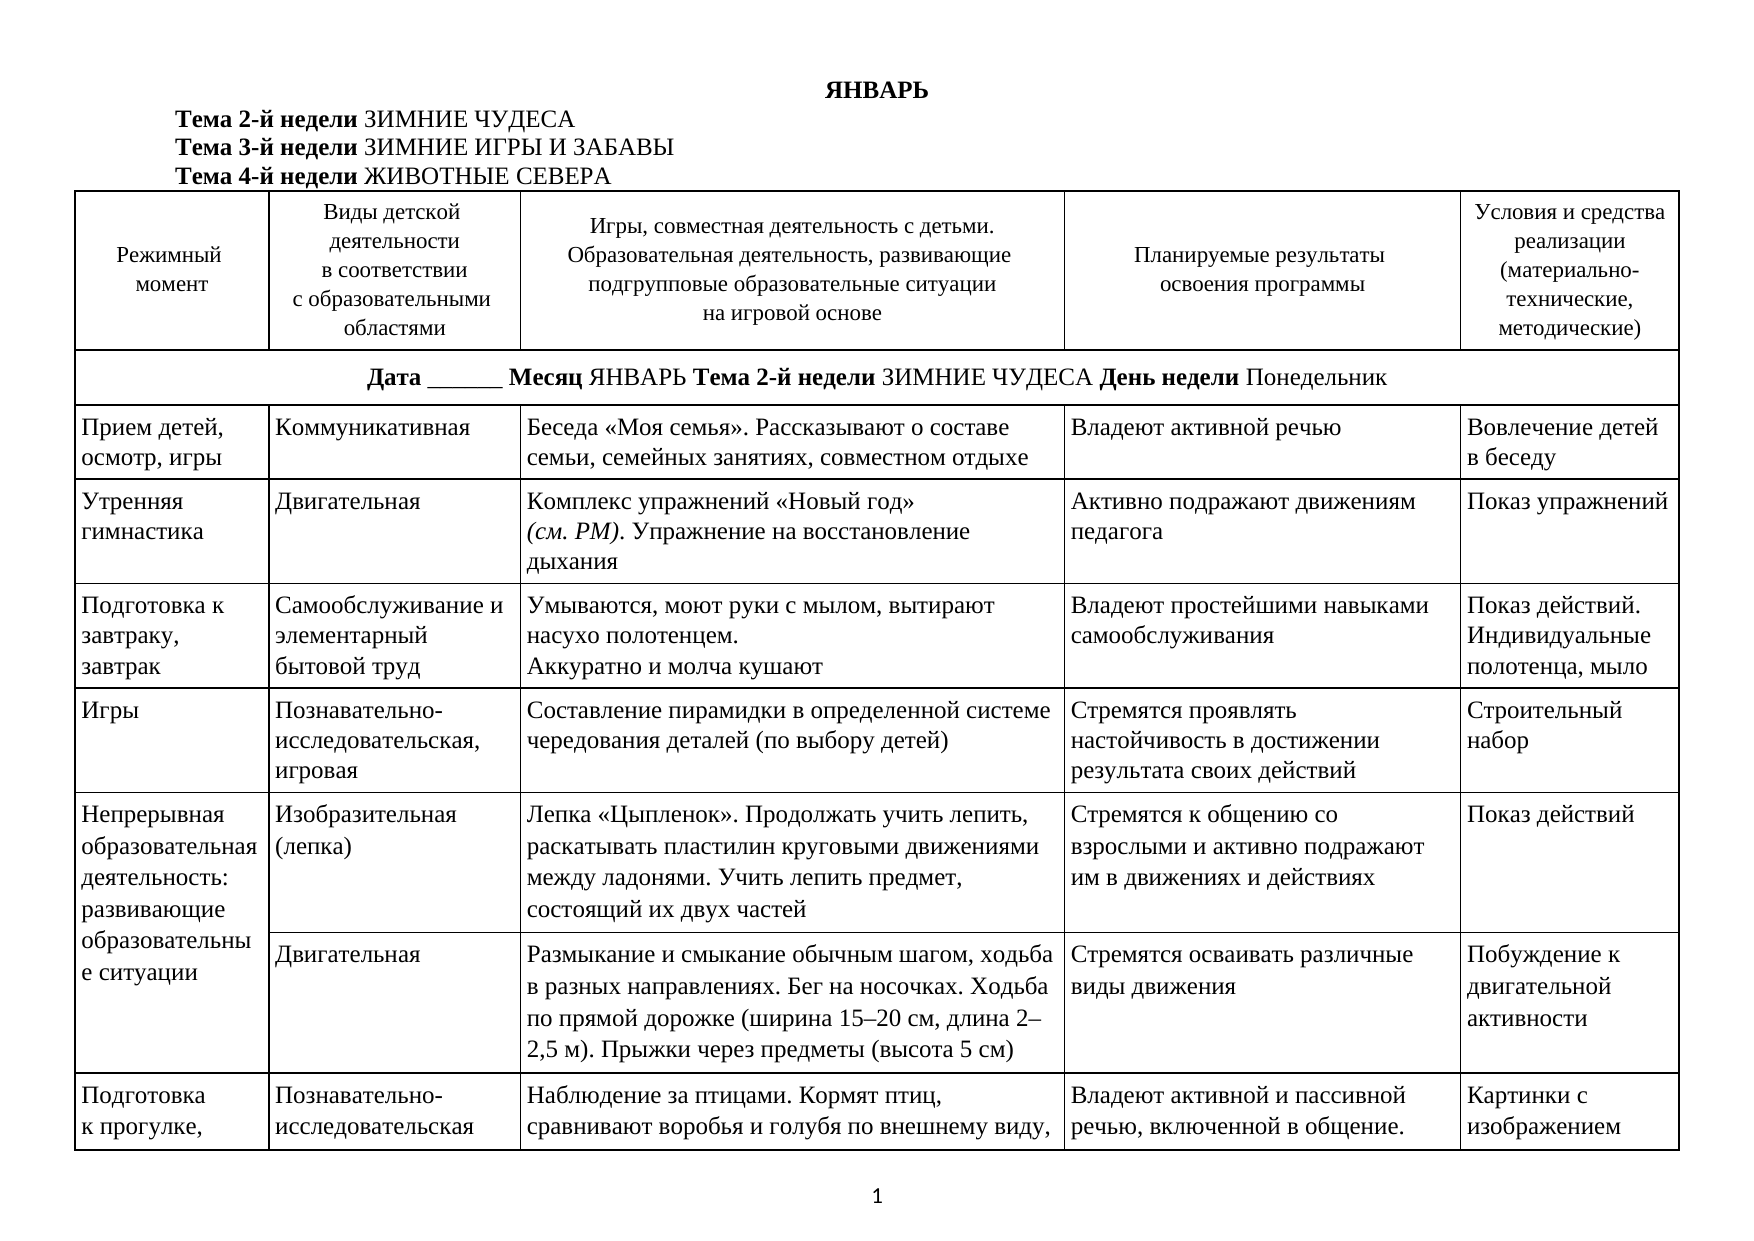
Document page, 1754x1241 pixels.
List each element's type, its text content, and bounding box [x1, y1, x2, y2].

text Тема 4-й недели Животные севера [75, 161, 1679, 190]
table_header Условия и средства реализации (материально-технические, методические) [1461, 192, 1678, 349]
table_header Планируемые результаты освоения программы [1065, 192, 1460, 349]
table_cell Изобразительная (лепка) [270, 793, 520, 932]
table_cell Двигательная [270, 480, 520, 583]
table_cell Составление пирамидки в определенной системе чередования деталей (по выбору детей) [521, 689, 1064, 791]
table_cell Показ упражнений [1461, 480, 1678, 583]
table_cell Познавательно-исследовательская, игровая [270, 689, 520, 791]
table_cell Вовлечение детей в беседу [1461, 406, 1678, 478]
table_cell Непрерывная образовательная деятельность: развивающие образовательные ситуации [76, 793, 268, 1072]
table_cell Размыкание и смыкание обычным шагом, ходьба в разных направлениях. Бег на носочках. Ходьба по прямой дорожке (ширина 15–20 см, длина 2–2,5 м). Прыжки через предметы (высота 5 см) [521, 933, 1064, 1072]
table_cell Утренняя гимнастика [76, 480, 268, 583]
table_cell Владеют активной и пассивной речью, включенной в общение. Понимают речь взрослых [1065, 1074, 1460, 1149]
table_cell Коммуникативная [270, 406, 520, 478]
table_cell Картинки с изображением птиц [1461, 1074, 1678, 1149]
table_cell Двигательная [270, 933, 520, 1072]
table_header Режимный момент [76, 192, 268, 349]
table_cell Подготовка к прогулке, прогулка, возвращение с прогулки [76, 1074, 268, 1149]
table_cell Строительный набор [1461, 689, 1678, 791]
table_cell Прием детей, осмотр, игры [76, 406, 268, 478]
table_cell Активно подражают движениям педагога [1065, 480, 1460, 583]
table_header Игры, совместная деятельность с детьми. Образовательная деятельность, развивающие подгрупповые образовательные ситуации на игровой основе [521, 192, 1064, 349]
table_cell Подготовка к завтраку, завтрак [76, 584, 268, 687]
table_cell Беседа «Моя семья». Рассказывают о составе семьи, семейных занятиях, совместном отдыхе [521, 406, 1064, 478]
table_cell Наблюдение за птицами. Кормят птиц, сравнивают воробья и голубя по внешнему виду, поведению [521, 1074, 1064, 1149]
table_cell Показ действий [1461, 793, 1678, 932]
table_cell Самообслуживание и элементарный бытовой труд [270, 584, 520, 687]
table_cell Познавательно-исследовательская [270, 1074, 520, 1149]
table_cell Игры [76, 689, 268, 791]
text Тема 2-й недели Зимние чудеса [75, 104, 1679, 132]
table_cell Побуждение к двигательной активности [1461, 933, 1678, 1072]
table_cell Дата ______ Месяц Январь Тема 2-й недели Зимние чудеса День недели Понедельник [76, 351, 1678, 404]
table_cell Показ действий. Индивидуальные полотенца, мыло [1461, 584, 1678, 687]
table_cell Стремятся проявлять настойчивость в достижении результата своих действий [1065, 689, 1460, 791]
text Январь [75, 75, 1679, 104]
table_cell Стремятся осваивать различные виды движения [1065, 933, 1460, 1072]
table_cell Владеют простейшими навыками самообслуживания [1065, 584, 1460, 687]
text Тема 3-й недели Зимние игры и забавы [75, 132, 1679, 161]
table_cell Комплекс упражнений «Новый год» (см. РМ). Упражнение на восстановление дыхания [521, 480, 1064, 583]
table_cell Стремятся к общению со взрослыми и активно подражают им в движениях и действиях [1065, 793, 1460, 932]
table_cell Умываются, моют руки с мылом, вытирают насухо полотенцем. Аккуратно и молча кушают [521, 584, 1064, 687]
table_cell Лепка «Цыпленок». Продолжать учить лепить, раскатывать пластилин круговыми движениями между ладонями. Учить лепить предмет, состоящий их двух частей [521, 793, 1064, 932]
table_cell Владеют активной речью [1065, 406, 1460, 478]
table_header Виды детской деятельности в соответствии с образовательными областями [270, 192, 520, 349]
